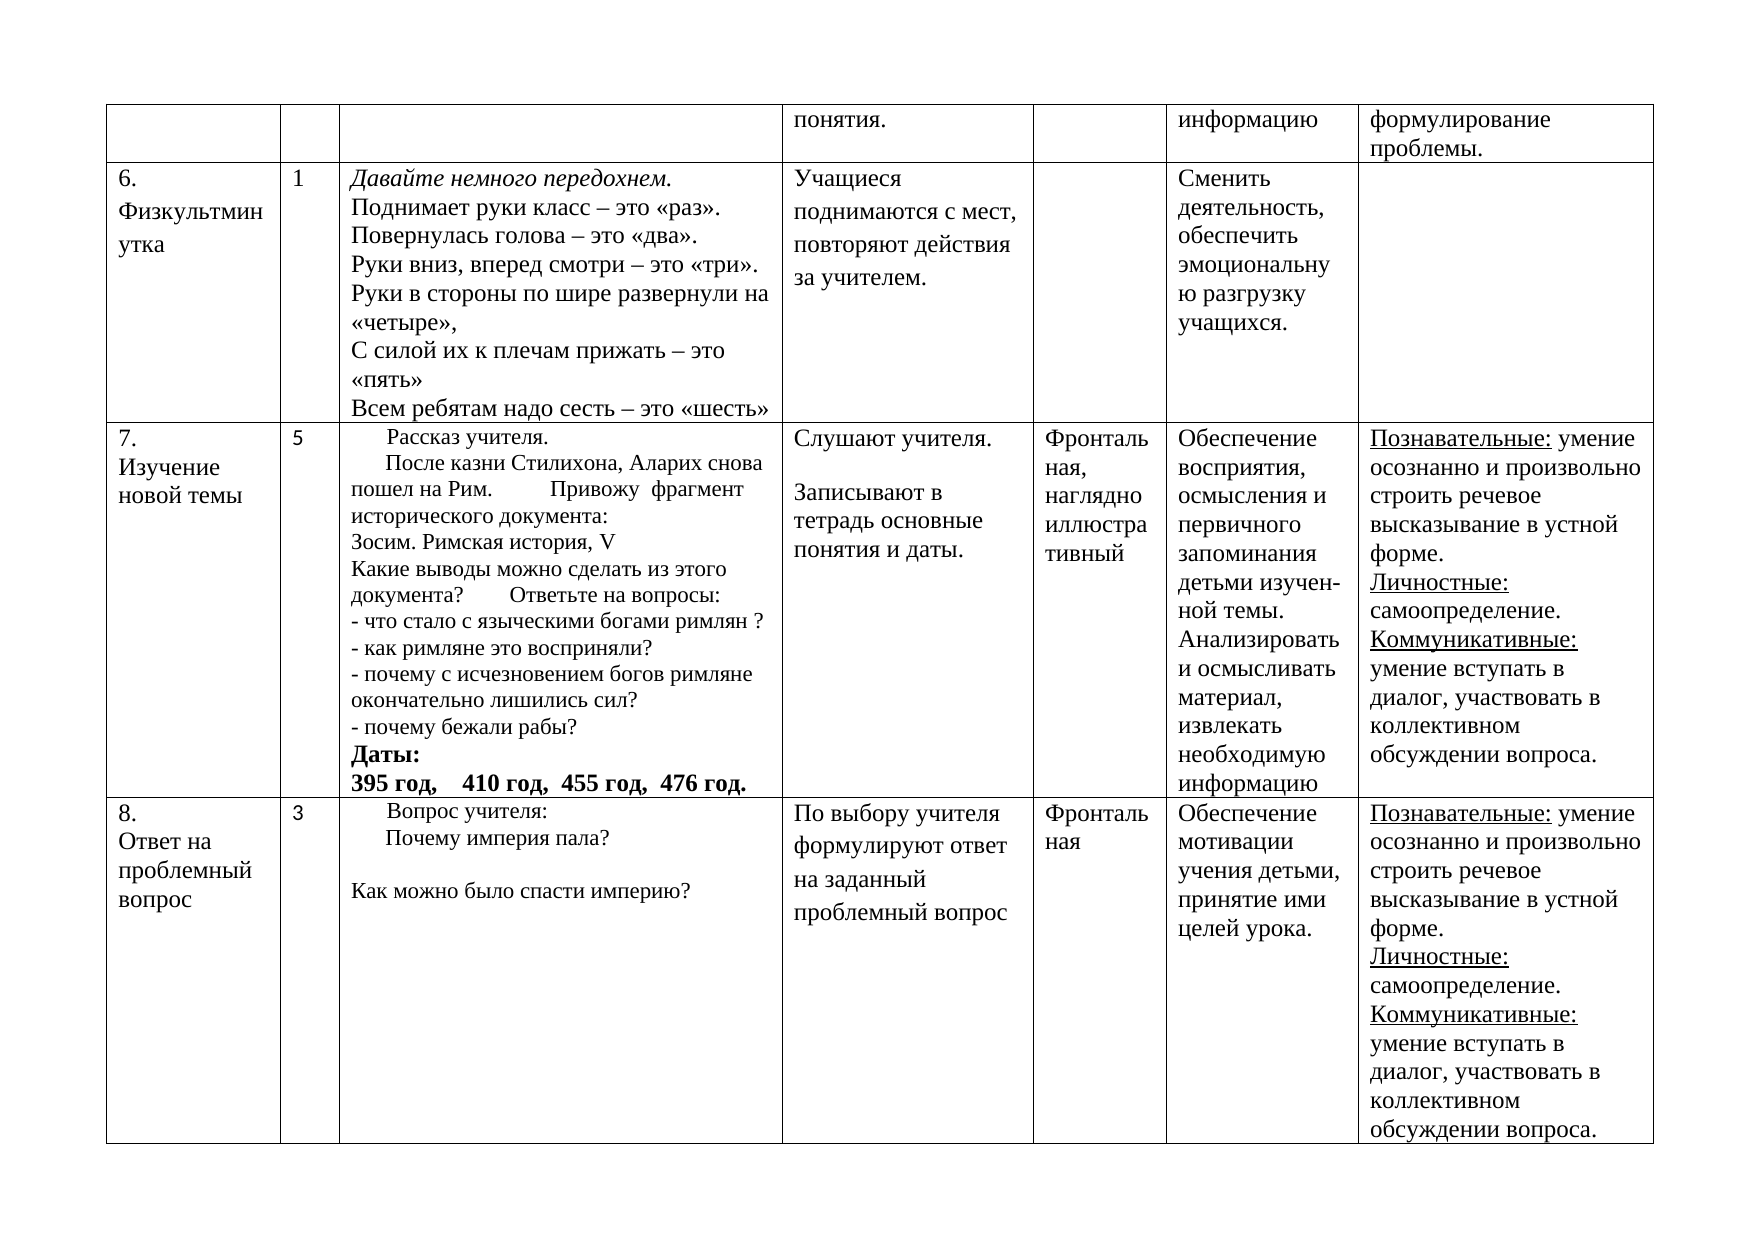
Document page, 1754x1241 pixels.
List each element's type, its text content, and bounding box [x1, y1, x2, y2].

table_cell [1359, 105, 1653, 162]
table_cell 6. Физкультминутка [107, 163, 280, 422]
table_cell Рассказ учителя. После казни Стилихона, Аларих снова пошел на Рим. Привожу фрагмент исторического документа: Зосим. Римская история, V Какие выводы можно сделать из этого документа? Ответьте на вопросы: - что стало с языческими богами римлян ? - как римляне это восприняли? - почему с исчезновением богов римляне окончательно лишились сил? - почему бежали рабы? Даты: 395 год, 410 год, 455 год, 476 год. [340, 423, 782, 797]
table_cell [107, 105, 280, 162]
table_cell Давайте немного передохнем. Поднимает руки класс – это «раз». Повернулась голова – это «два». Руки вниз, вперед смотри – это «три». Руки в стороны по шире развернули на «четыре», С силой их к плечам прижать – это «пять» Всем ребятам надо сесть – это «шесть» [340, 163, 782, 422]
table_cell Обеспечение мотивации учения детьми, принятие ими целей урока. [1167, 798, 1358, 1143]
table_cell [783, 105, 1033, 162]
table_cell Сменить деятельность, обеспечить эмоциональную разгрузку учащихся. [1167, 163, 1358, 422]
table_cell Фронтальная [1034, 798, 1166, 1143]
table_cell 3 [281, 105, 339, 162]
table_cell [1167, 105, 1358, 162]
table_cell По выбору учителя формулируют ответ на заданный проблемный вопрос [783, 798, 1033, 1143]
table_cell [1359, 163, 1653, 422]
table_cell [1034, 163, 1166, 422]
table_cell Познавательные: умение осознанно и произвольно строить речевое высказывание в устной форме. Личностные: самоопределение. Коммуникативные: умение вступать в диалог, участвовать в коллективном обсуждении вопроса. [1359, 423, 1653, 797]
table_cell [340, 105, 782, 162]
table_cell 1 [281, 163, 339, 422]
table_cell Вопрос учителя: Почему империя пала? Как можно было спасти империю? [340, 798, 782, 1143]
table_cell 7. Изучение новой темы [107, 423, 280, 797]
table_cell Слушают учителя. Записывают в тетрадь основные понятия и даты. [783, 423, 1033, 797]
table_cell Обеспечение восприятия, осмысления и первичного запоминания детьми изучен-ной темы. Анализировать и осмысливать материал, извлекать необходимую информацию [1167, 423, 1358, 797]
table_cell 3 [281, 798, 339, 1143]
table_cell Учащиеся поднимаются с мест, повторяют действия за учителем. [783, 163, 1033, 422]
table_cell 5 [281, 423, 339, 797]
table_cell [1034, 105, 1166, 162]
table_cell Познавательные: умение осознанно и произвольно строить речевое высказывание в устной форме. Личностные: самоопределение. Коммуникативные: умение вступать в диалог, участвовать в коллективном обсуждении вопроса. [1359, 798, 1653, 1143]
table_cell Фронтальная, наглядно иллюстративный [1034, 423, 1166, 797]
table_cell 8. Ответ на проблемный вопрос [107, 798, 280, 1143]
